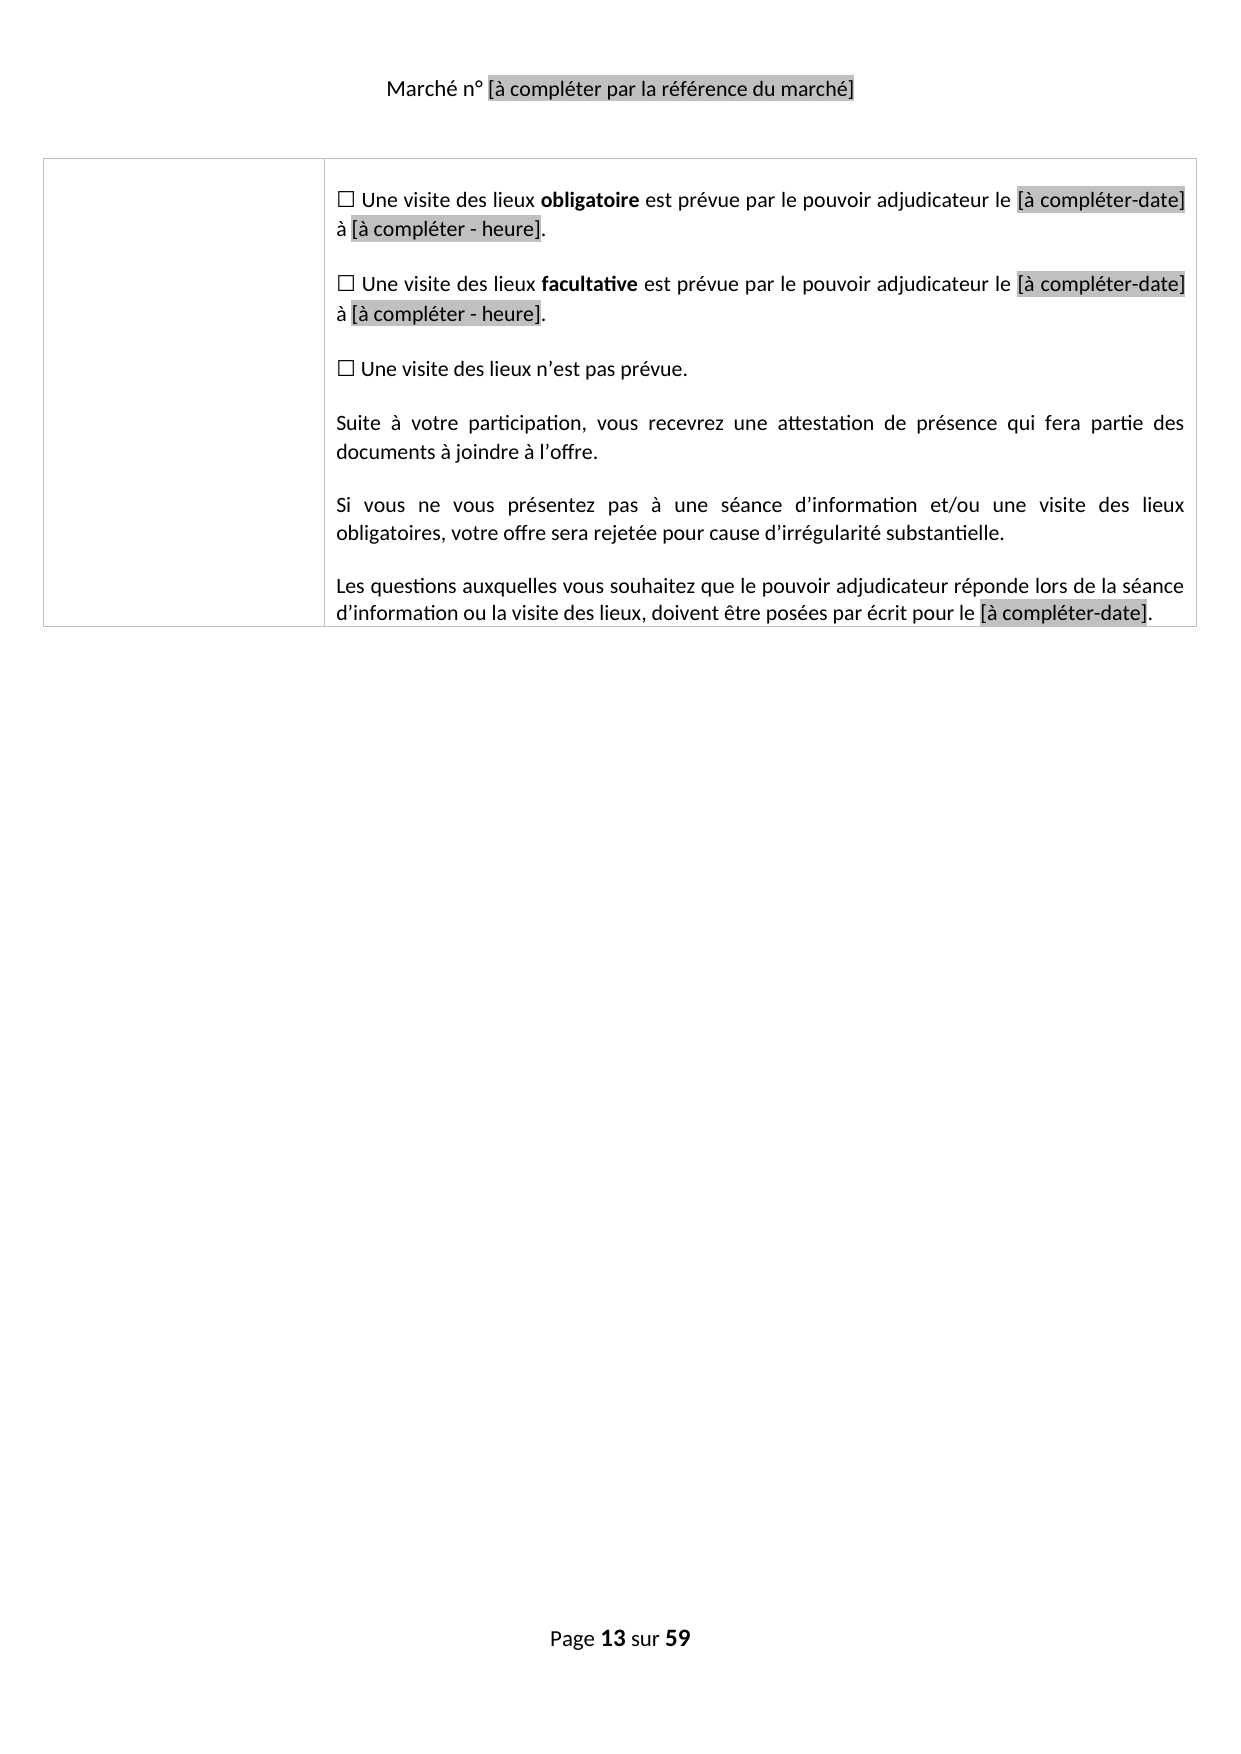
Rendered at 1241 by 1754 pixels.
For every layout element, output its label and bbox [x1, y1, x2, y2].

table_cell [44, 159, 324, 626]
table_cell [325, 159, 1196, 626]
